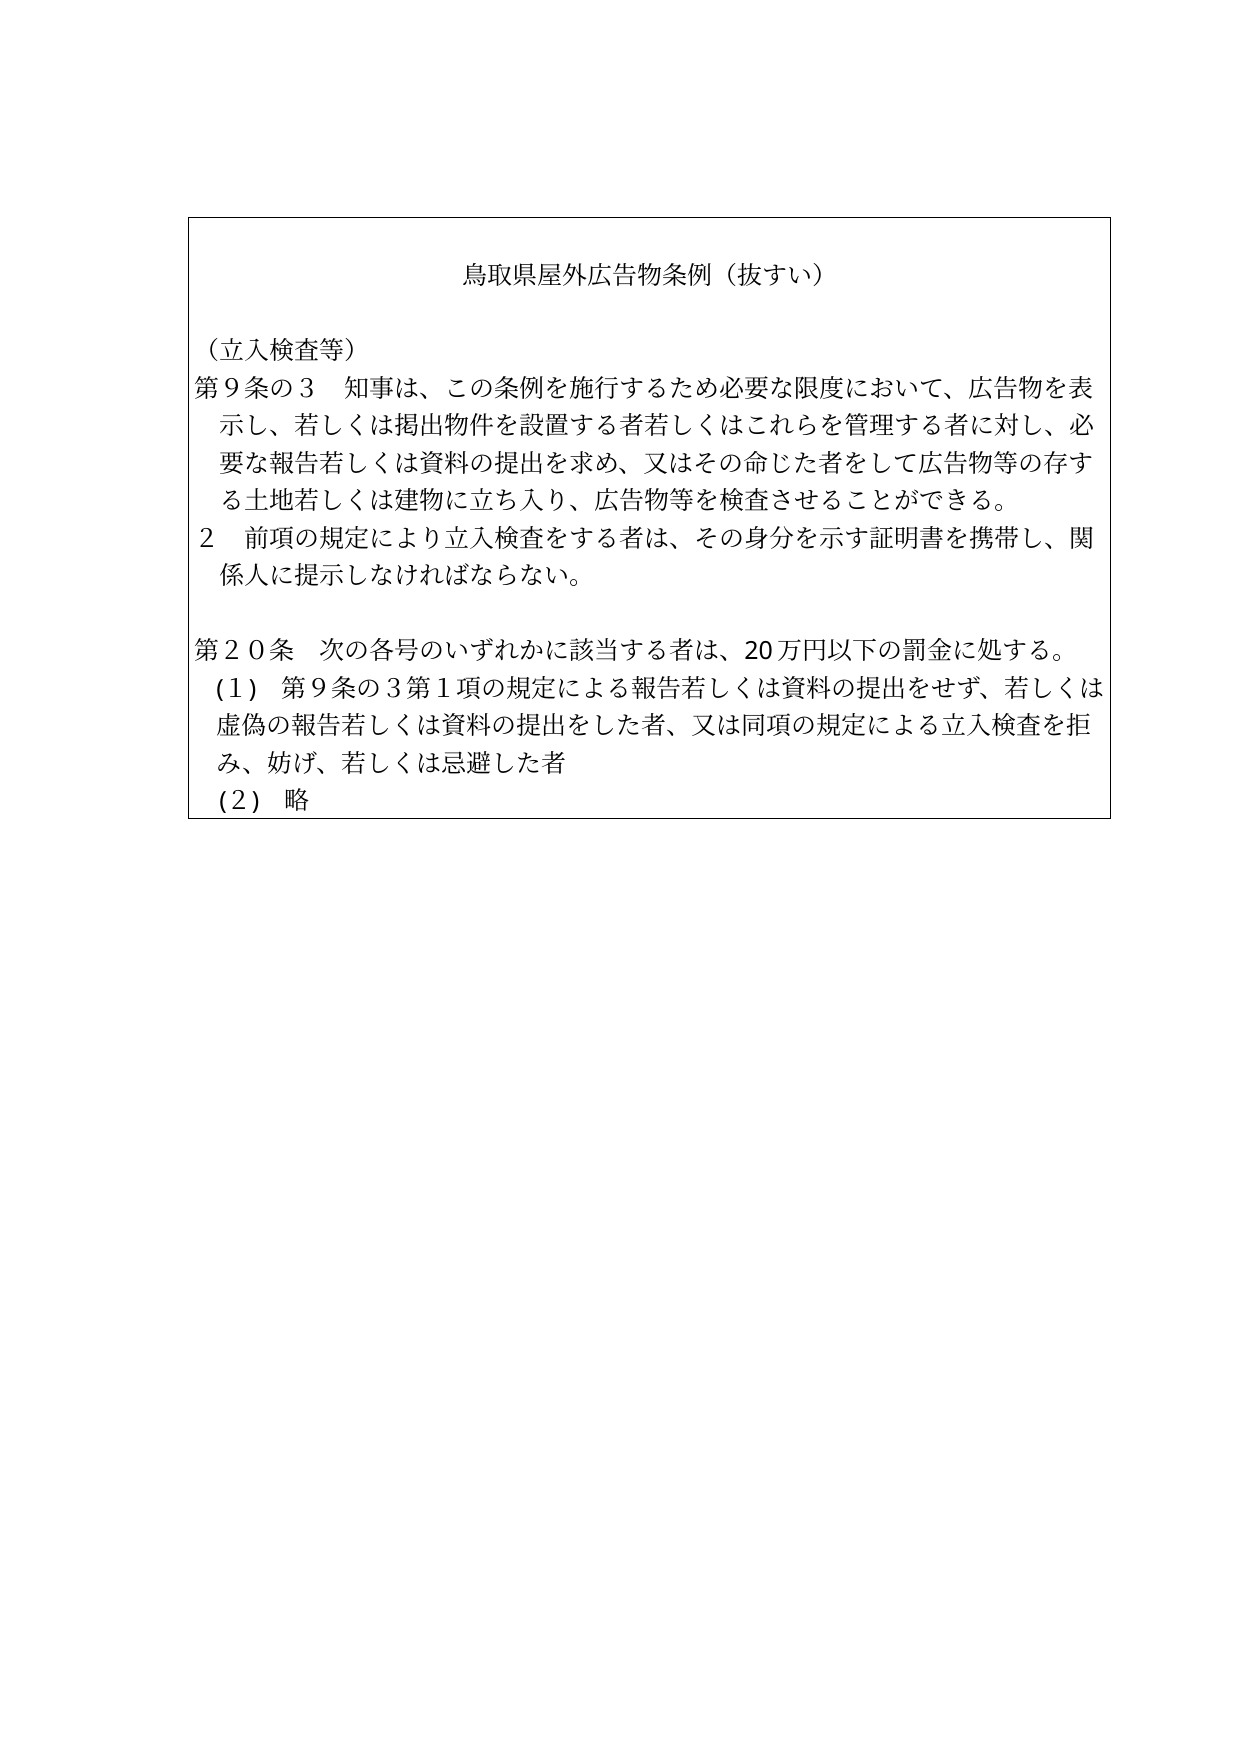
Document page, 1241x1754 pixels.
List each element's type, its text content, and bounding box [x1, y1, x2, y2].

table_header 鳥取県屋外広告物条例（抜すい） （立入検査等） 第９条の３ 知事は、この条例を施行するため必要な限度において、広告物を表示し、若しくは掲出物件を設置する者若しくはこれらを管理する者に対し、必要な報告若しくは資料の提出を求め、又はその命じた者をして広告物等の存する土地若しくは建物に立ち入り、広告物等を検査させることができる。 ２ 前項の規定により立入検査をする者は、その身分を示す証明書を携帯し、関係人に提示しなければならない。 第２０条 次の各号のいずれかに該当する者は、20万円以下の罰金に処する。 (１) 第９条の３第１項の規定による報告若しくは資料の提出をせず、若しくは虚偽の報告若しくは資料の提出をした者、又は同項の規定による立入検査を拒み、妨げ、若しくは忌避した者 (２) 略 [189, 218, 1110, 818]
